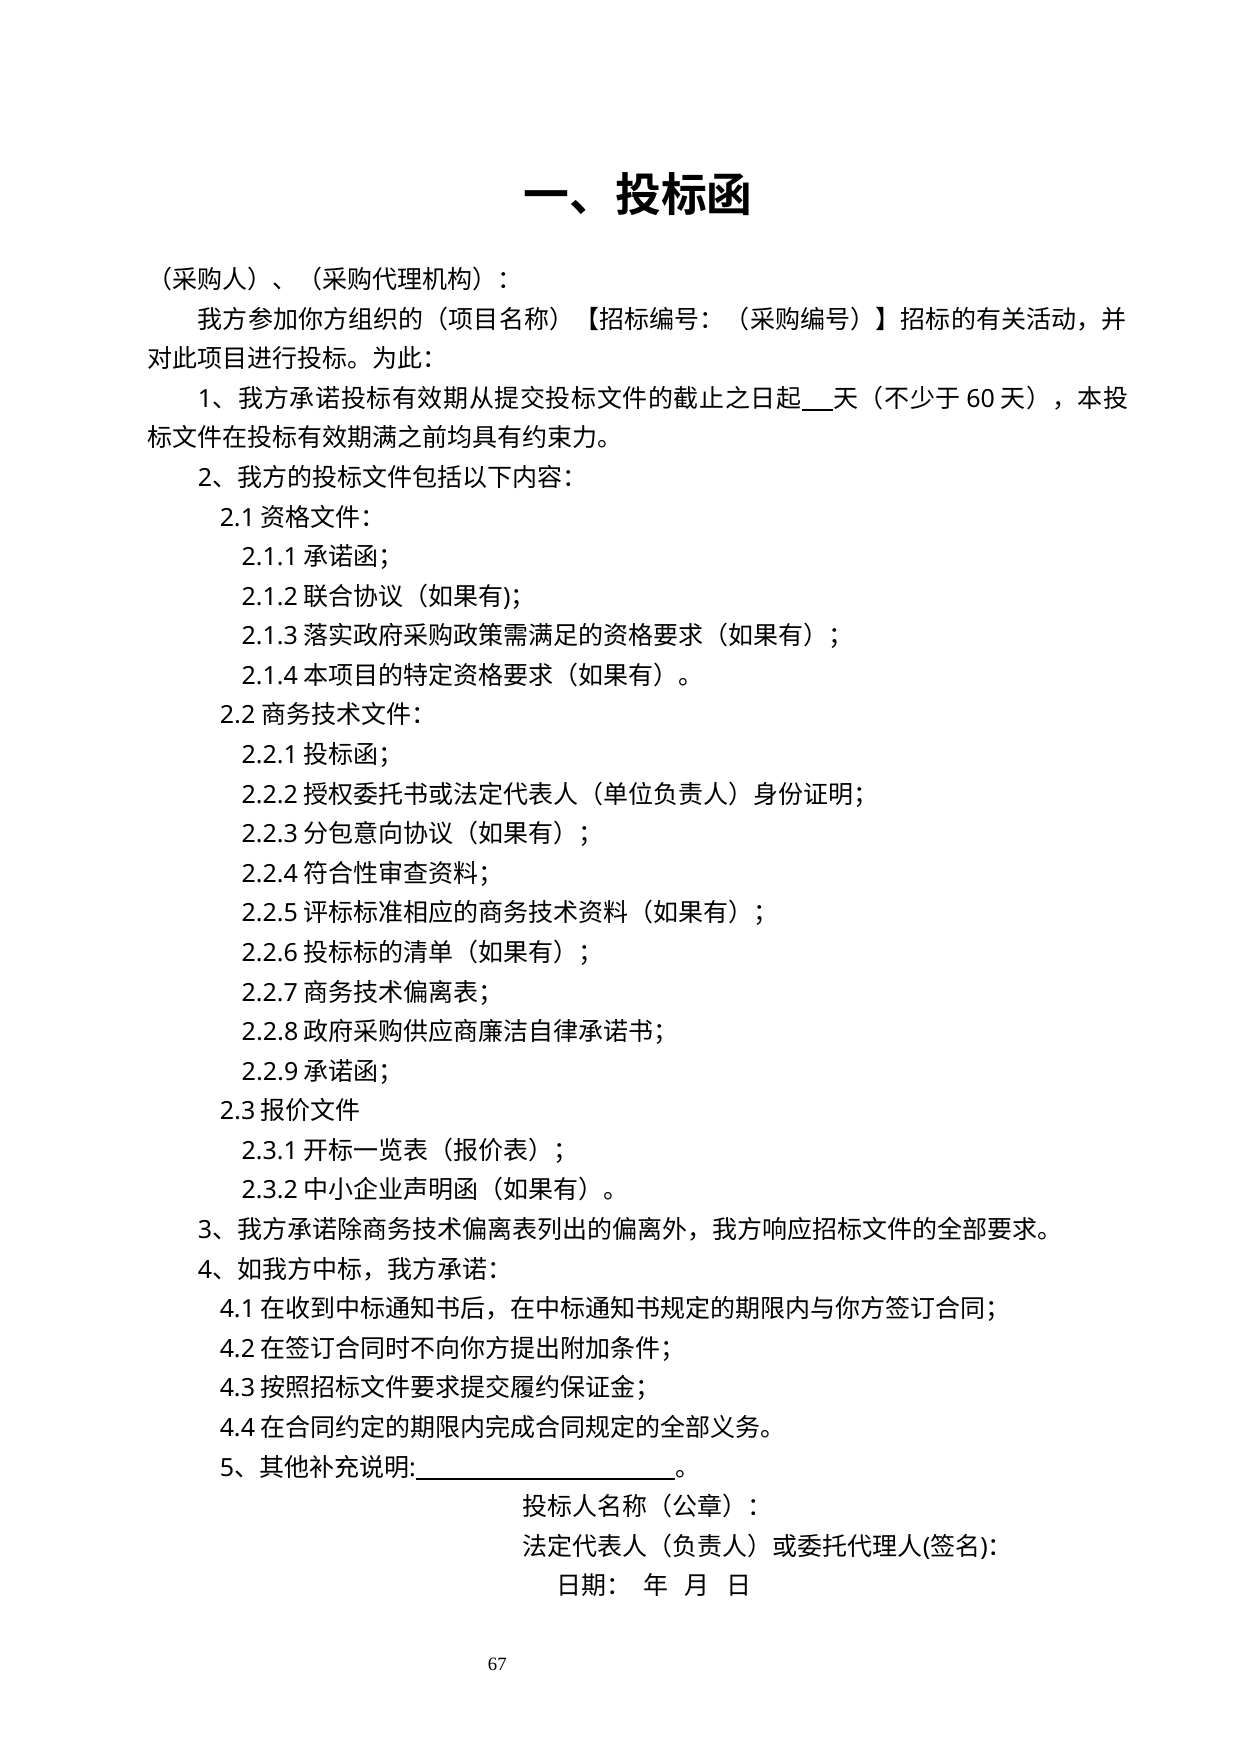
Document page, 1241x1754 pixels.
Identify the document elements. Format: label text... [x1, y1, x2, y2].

text 2.2.5评标标准相应的商务技术资料（如果有）； [191, 890, 1128, 930]
text 4.1在收到中标通知书后，在中标通知书规定的期限内与你方签订合同； [169, 1286, 1128, 1326]
text 2.2.3分包意向协议（如果有）； [191, 811, 1128, 851]
subtitle 一、投标函 [148, 168, 1128, 222]
text 4.3按照招标文件要求提交履约保证金； [169, 1365, 1128, 1405]
text 2.2.8政府采购供应商廉洁自律承诺书； [191, 1009, 1128, 1048]
text 4.2在签订合同时不向你方提出附加条件； [169, 1326, 1128, 1365]
text 2.2.2授权委托书或法定代表人（单位负责人）身份证明； [191, 771, 1128, 811]
text 2.1.4本项目的特定资格要求（如果有）。 [191, 653, 1128, 692]
text 2.2 商务技术文件： [169, 692, 1128, 732]
text 2.3.1开标一览表（报价表）； [191, 1128, 1128, 1167]
text （采购人）、（采购代理机构）： [148, 257, 1128, 296]
text 2.2.9承诺函； [191, 1048, 1128, 1088]
text 日期： 年 月 日 [148, 1563, 1128, 1603]
text 2.2.1投标函； [191, 732, 1128, 771]
text 2.1.1承诺函； [191, 534, 1128, 573]
text 2.1.3落实政府采购政策需满足的资格要求（如果有）； [191, 613, 1128, 653]
text 法定代表人（负责人）或委托代理人(签名)： [148, 1523, 1128, 1563]
text 2.1资格文件： [169, 494, 1128, 534]
text 4.4在合同约定的期限内完成合同规定的全部义务。 [169, 1405, 1128, 1444]
text 2.1.2联合协议（如果有)； [191, 573, 1128, 613]
text 2.2.6投标标的清单（如果有）； [191, 930, 1128, 969]
text 2.3.2中小企业声明函（如果有）。 [191, 1167, 1128, 1207]
text 3、我方承诺除商务技术偏离表列出的偏离外，我方响应招标文件的全部要求。 [148, 1207, 1128, 1246]
text 1、我方承诺投标有效期从提交投标文件的截止之日起 天（不少于60天），本投标文件在投标有效期满之前均具有约束力。 [148, 376, 1128, 455]
text 2、我方的投标文件包括以下内容： [148, 455, 1128, 494]
text 4、如我方中标，我方承诺： [148, 1246, 1128, 1286]
text 2.3报价文件 [169, 1088, 1128, 1128]
text 投标人名称（公章）： [148, 1484, 1128, 1523]
text 2.2.7商务技术偏离表； [191, 969, 1128, 1009]
text 5、其他补充说明: 。 [169, 1444, 1128, 1484]
text 2.2.4符合性审查资料； [191, 851, 1128, 890]
text 我方参加你方组织的（项目名称）【招标编号：（采购编号）】招标的有关活动，并对此项目进行投标。为此： [148, 296, 1128, 376]
